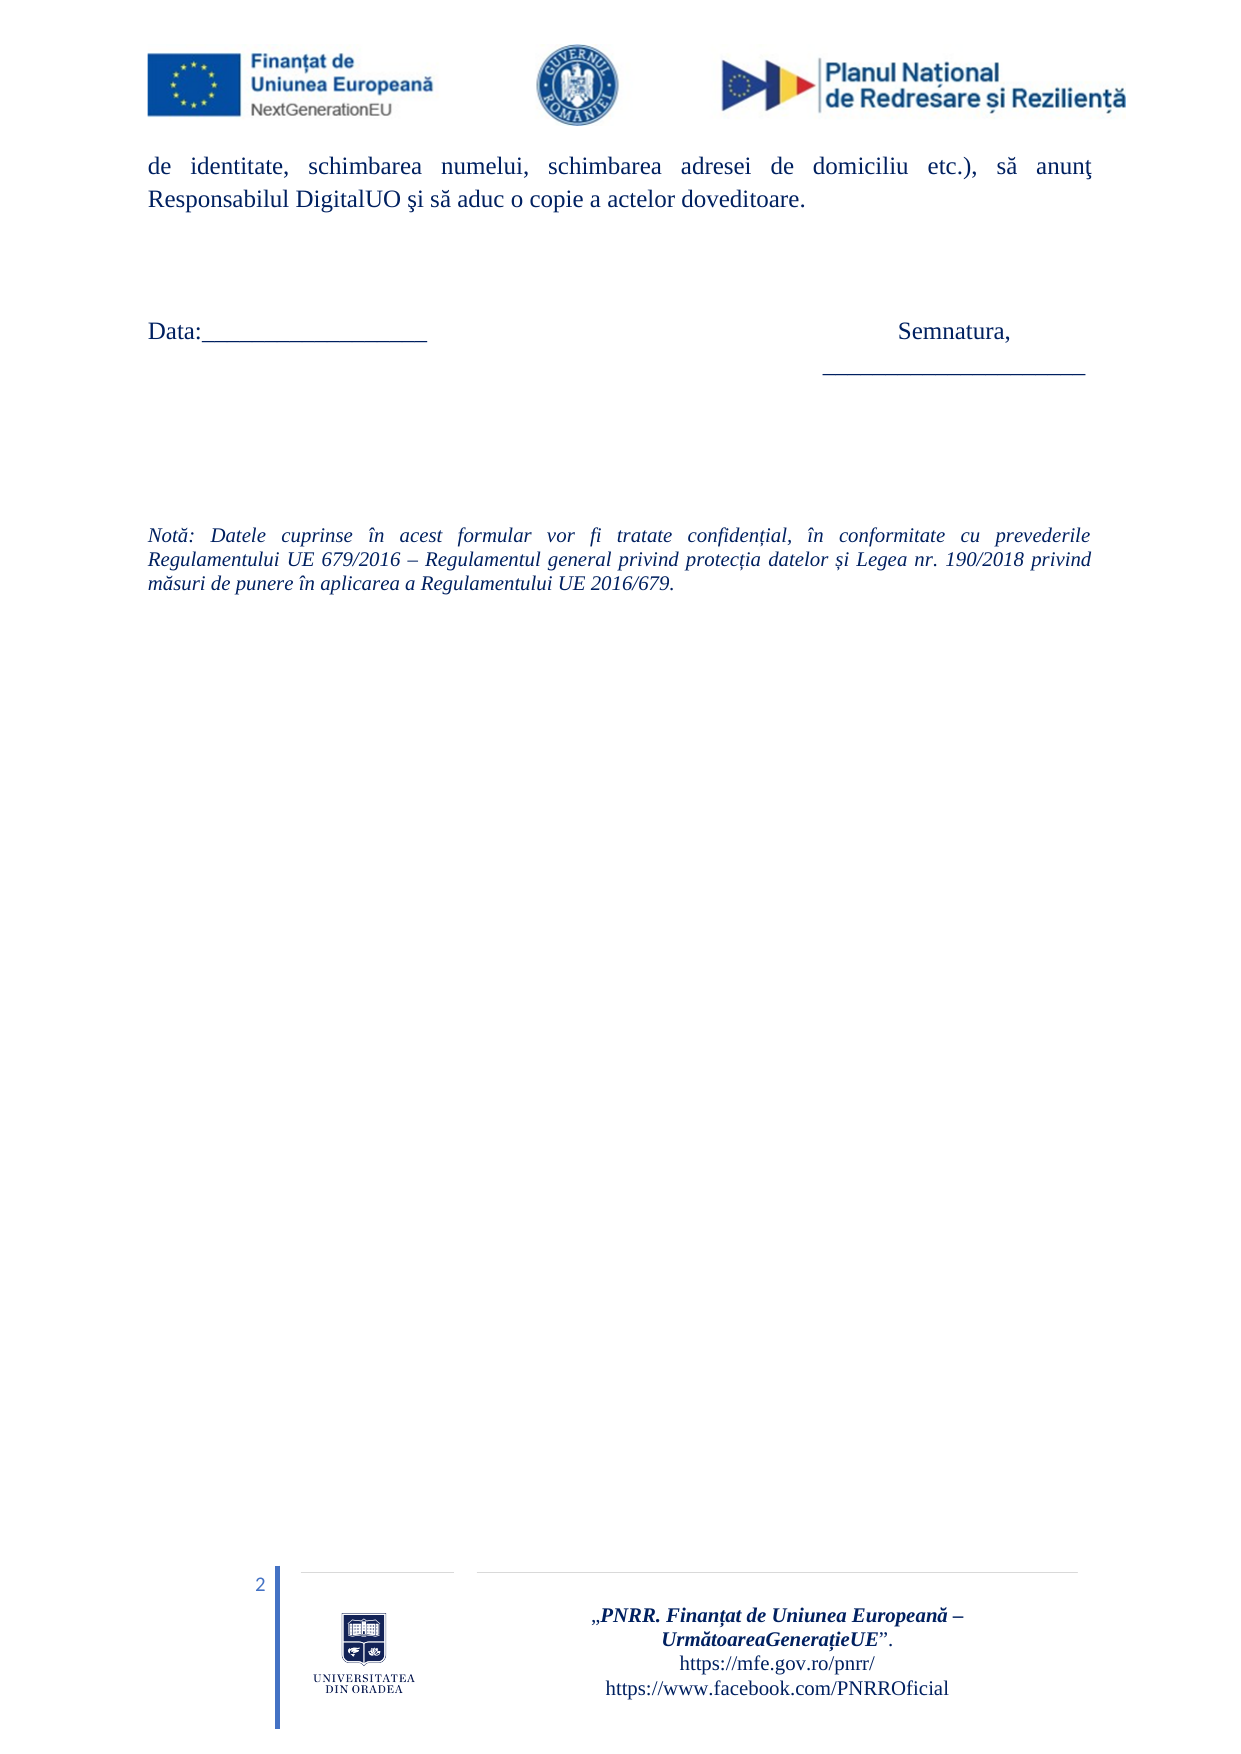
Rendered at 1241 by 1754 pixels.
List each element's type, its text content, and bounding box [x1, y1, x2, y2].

text _____________________ [148, 349, 1092, 378]
text Data:__________________ Semnatura, [148, 316, 1092, 344]
picture [147, 44, 1126, 126]
text Notă: Datele cuprinse în acest formular vor fi tratate confidențial, în conformitate cu prevederile Regulamentului UE 679/2016 – Regulamentul general privind protecția datelor și Legea nr. 190/2018 privind măsuri de punere în aplicarea a Regulamentului UE 2016/679. [148, 523, 1092, 595]
picture [300, 1600, 428, 1706]
